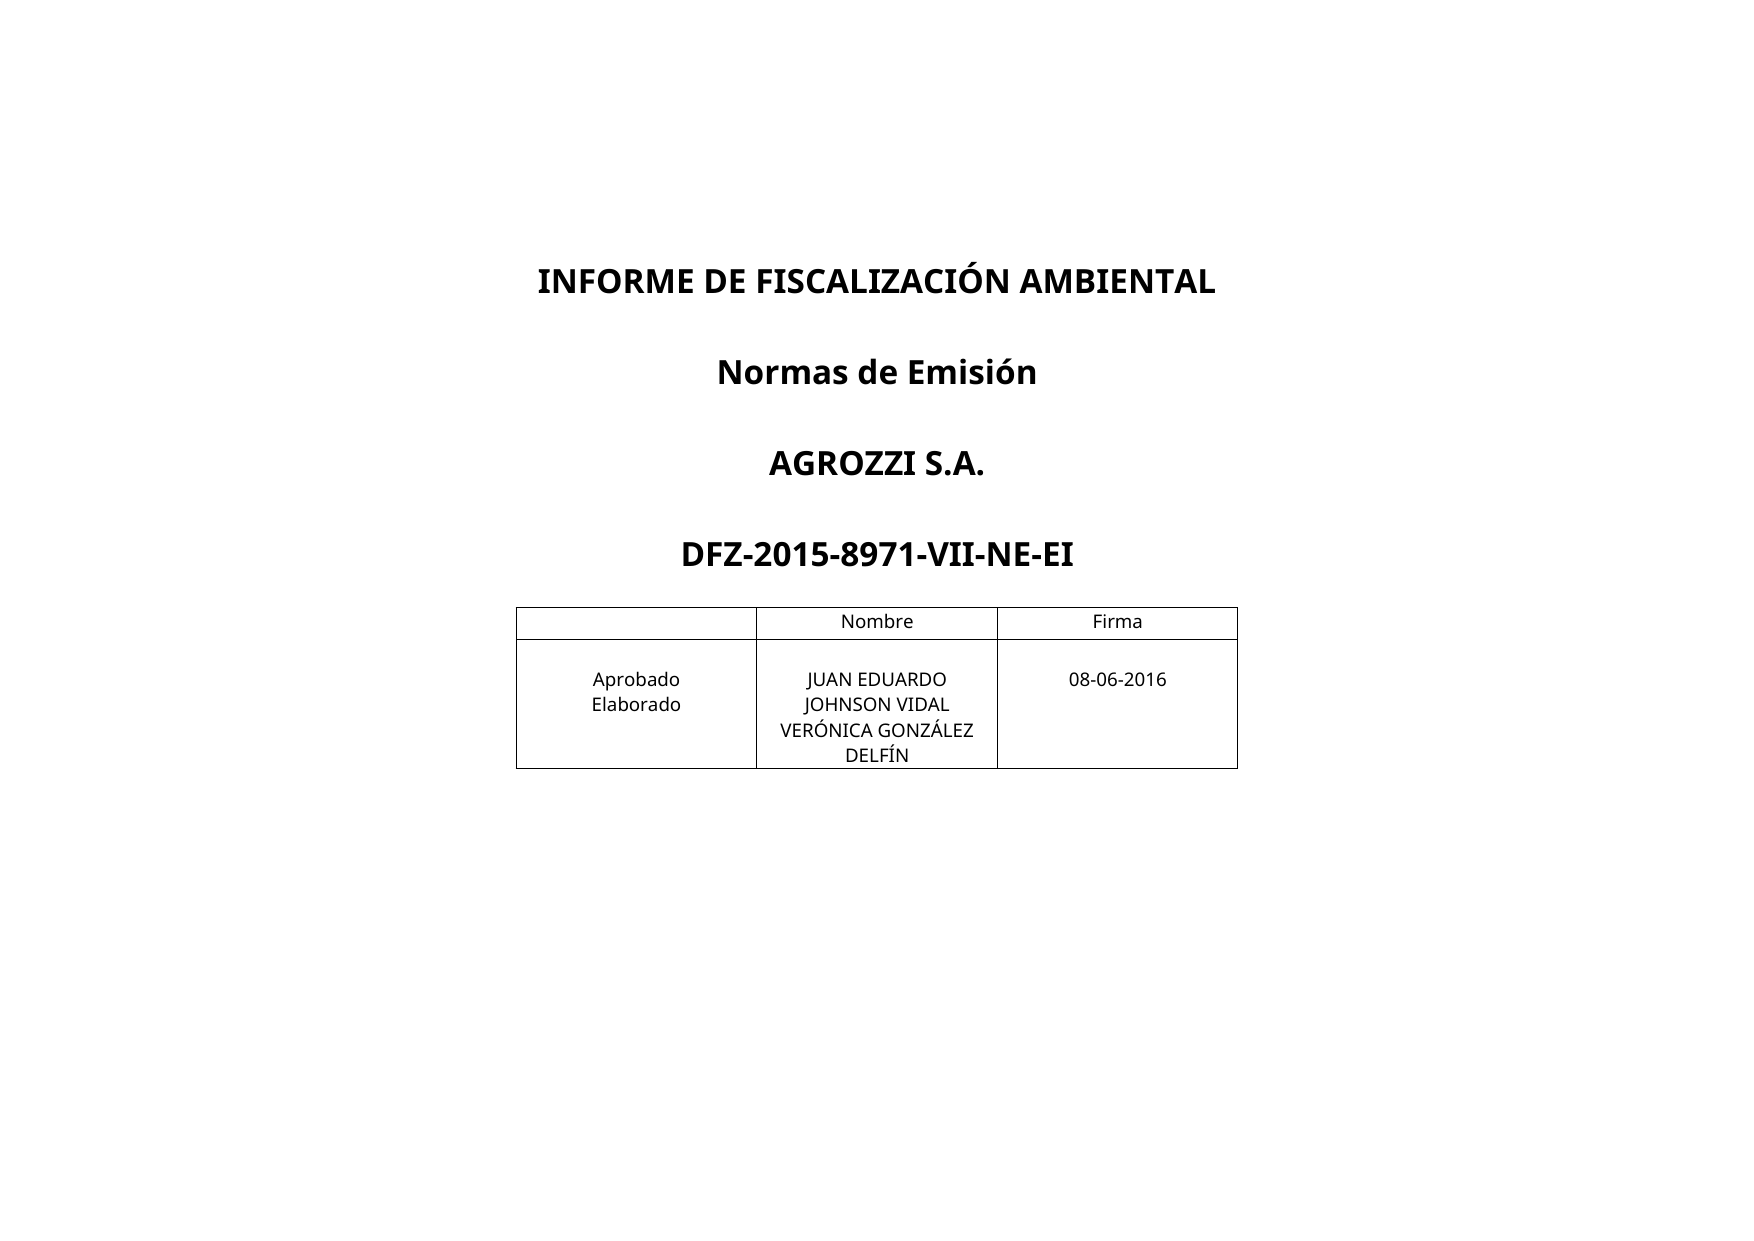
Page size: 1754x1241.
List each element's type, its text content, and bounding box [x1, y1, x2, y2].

table_header Firma [998, 608, 1237, 639]
text DFZ-2015-8971-VII-NE-EI [150, 485, 1604, 576]
table_cell 08-06-2016 [998, 640, 1237, 768]
text Normas de Emisión [150, 303, 1604, 394]
table_header [517, 608, 756, 639]
table_cell JUAN EDUARDO JOHNSON VIDAL VERÓNICA GONZÁLEZ DELFÍN [757, 640, 997, 768]
text AGROZZI S.A. [150, 394, 1604, 485]
table_cell Aprobado Elaborado [517, 640, 756, 768]
text INFORME DE FISCALIZACIÓN AMBIENTAL [150, 212, 1604, 303]
table_header Nombre [757, 608, 997, 639]
